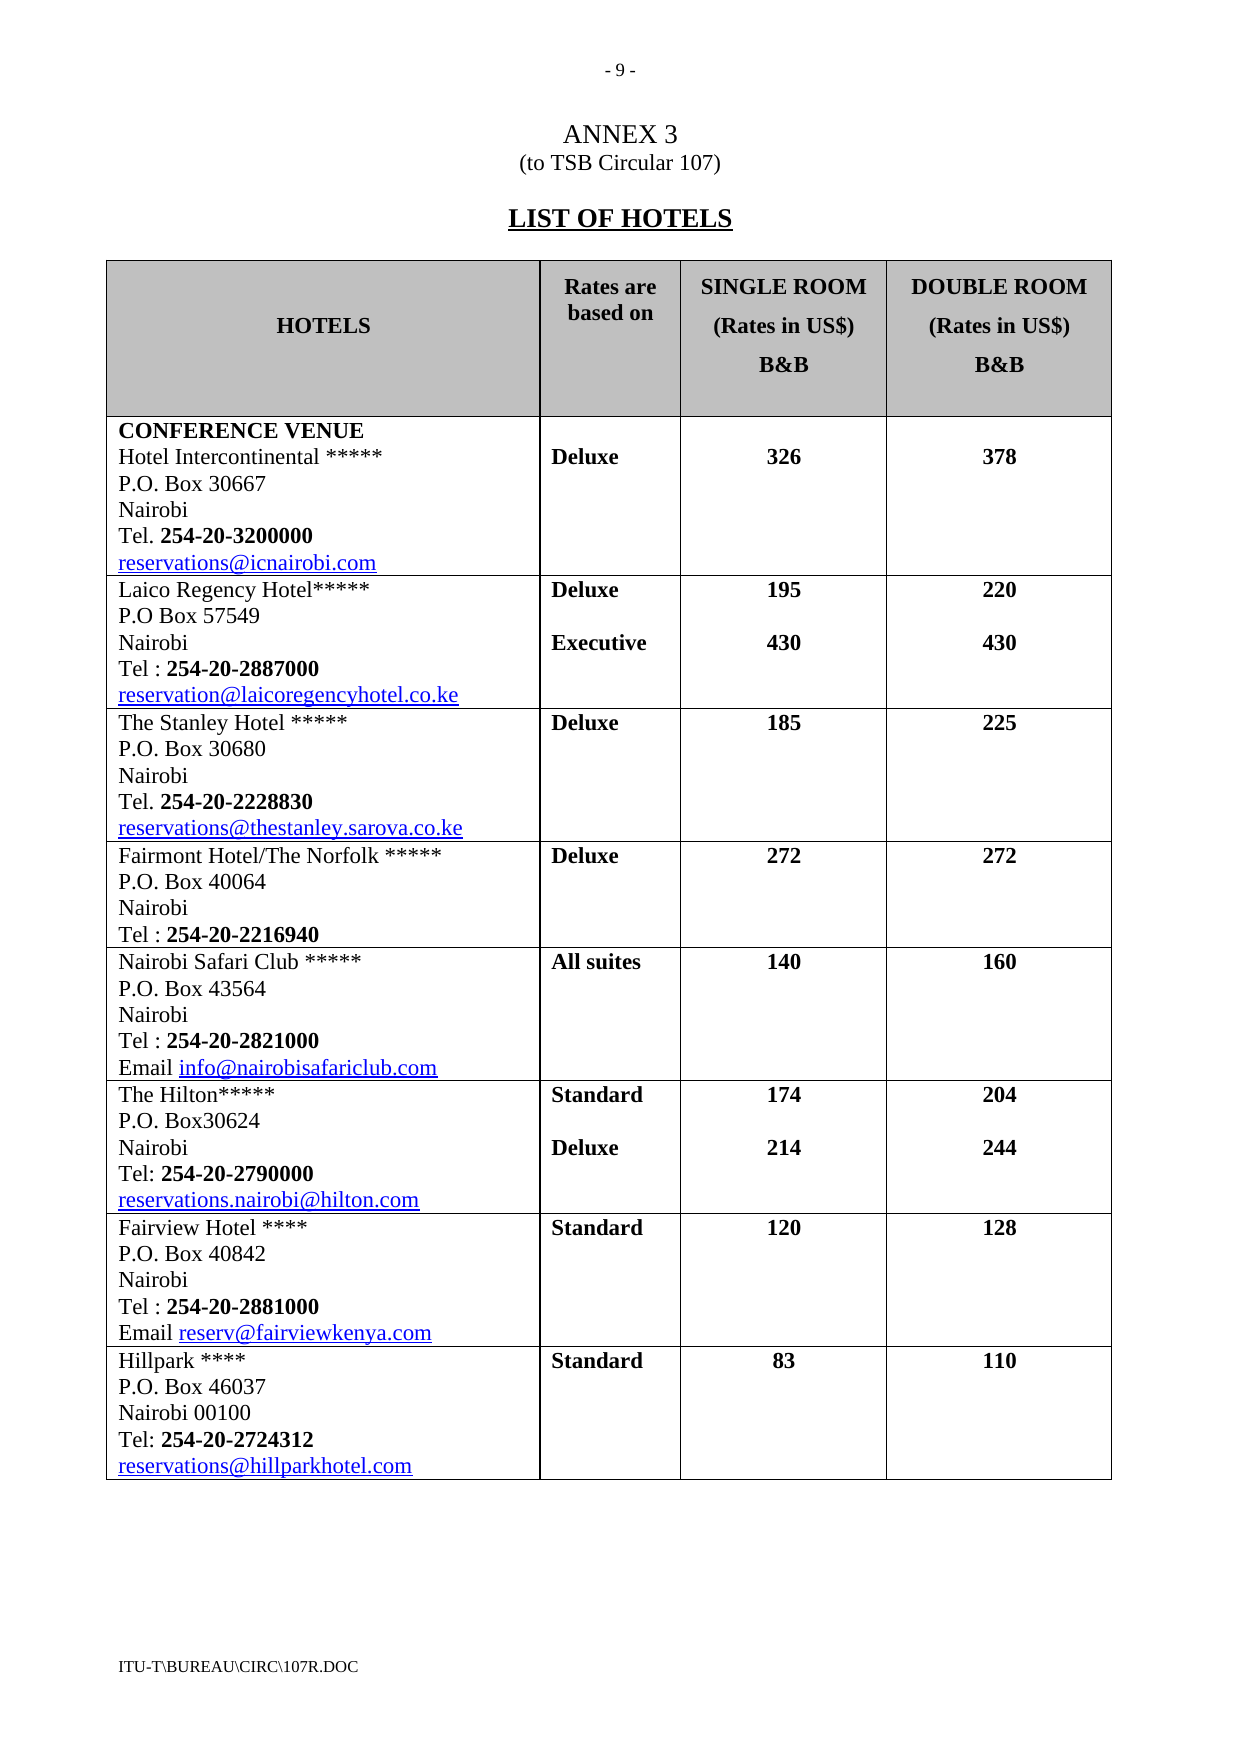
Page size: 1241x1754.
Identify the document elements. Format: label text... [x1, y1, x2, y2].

table_cell Standard [541, 1347, 680, 1478]
table_cell 160 [887, 948, 1111, 1080]
table_cell 272 [681, 842, 886, 947]
table_cell 204 244 [887, 1081, 1111, 1213]
table_cell Deluxe [541, 842, 680, 947]
table_cell The Hilton***** P.O. Box30624 Nairobi Tel: 254-20-2790000 reservations.nairobi@hilton.com [107, 1081, 539, 1213]
table_cell Fairview Hotel **** P.O. Box 40842 Nairobi Tel : 254-20-2881000 Email reserv@fairviewkenya.com [107, 1214, 539, 1346]
table_header HOTELS [107, 261, 539, 416]
table_cell 195 430 [681, 576, 886, 708]
table_cell The Stanley Hotel ***** P.O. Box 30680 Nairobi Tel. 254-20-2228830 reservations@thestanley.sarova.co.ke [107, 709, 539, 841]
table_cell Laico Regency Hotel***** P.O Box 57549 Nairobi Tel : 254-20-2887000 reservation@laicoregencyhotel.co.ke [107, 576, 539, 708]
table_cell 128 [887, 1214, 1111, 1346]
table_cell Deluxe [541, 709, 680, 841]
table_cell Fairmont Hotel/The Norfolk ***** P.O. Box 40064 Nairobi Tel : 254-20-2216940 [107, 842, 539, 947]
table_cell 326 [681, 417, 886, 575]
table_cell 378 [887, 417, 1111, 575]
table_cell Deluxe [541, 417, 680, 575]
table_cell 120 [681, 1214, 886, 1346]
table_header Rates are based on [541, 261, 680, 416]
table_cell 220 430 [887, 576, 1111, 708]
table_cell 140 [681, 948, 886, 1080]
table_cell 185 [681, 709, 886, 841]
table_cell 174 214 [681, 1081, 886, 1213]
table_cell 225 [887, 709, 1111, 841]
table_cell All suites [541, 948, 680, 1080]
text ANNEX 3 (to TSB Circular 107) LIST OF HOTELS [118, 118, 1122, 259]
table_cell Standard [541, 1214, 680, 1346]
table_cell Hillpark **** P.O. Box 46037 Nairobi 00100 Tel: 254-20-2724312 reservations@hillparkhotel.com [107, 1347, 539, 1478]
table_cell 83 [681, 1347, 886, 1478]
table_cell 272 [887, 842, 1111, 947]
table_cell 110 [887, 1347, 1111, 1478]
table_cell Nairobi Safari Club ***** P.O. Box 43564 Nairobi Tel : 254-20-2821000 Email info@nairobisafariclub.com [107, 948, 539, 1080]
table_header SINGLE ROOM (Rates in US$) B&B [681, 261, 886, 416]
table_header DOUBLE ROOM (Rates in US$) B&B [887, 261, 1111, 416]
table_cell Standard Deluxe [541, 1081, 680, 1213]
table_cell Deluxe Executive [541, 576, 680, 708]
table_cell CONFERENCE VENUE Hotel Intercontinental ***** P.O. Box 30667 Nairobi Tel. 254-20-3200000 reservations@icnairobi.com [107, 417, 539, 575]
